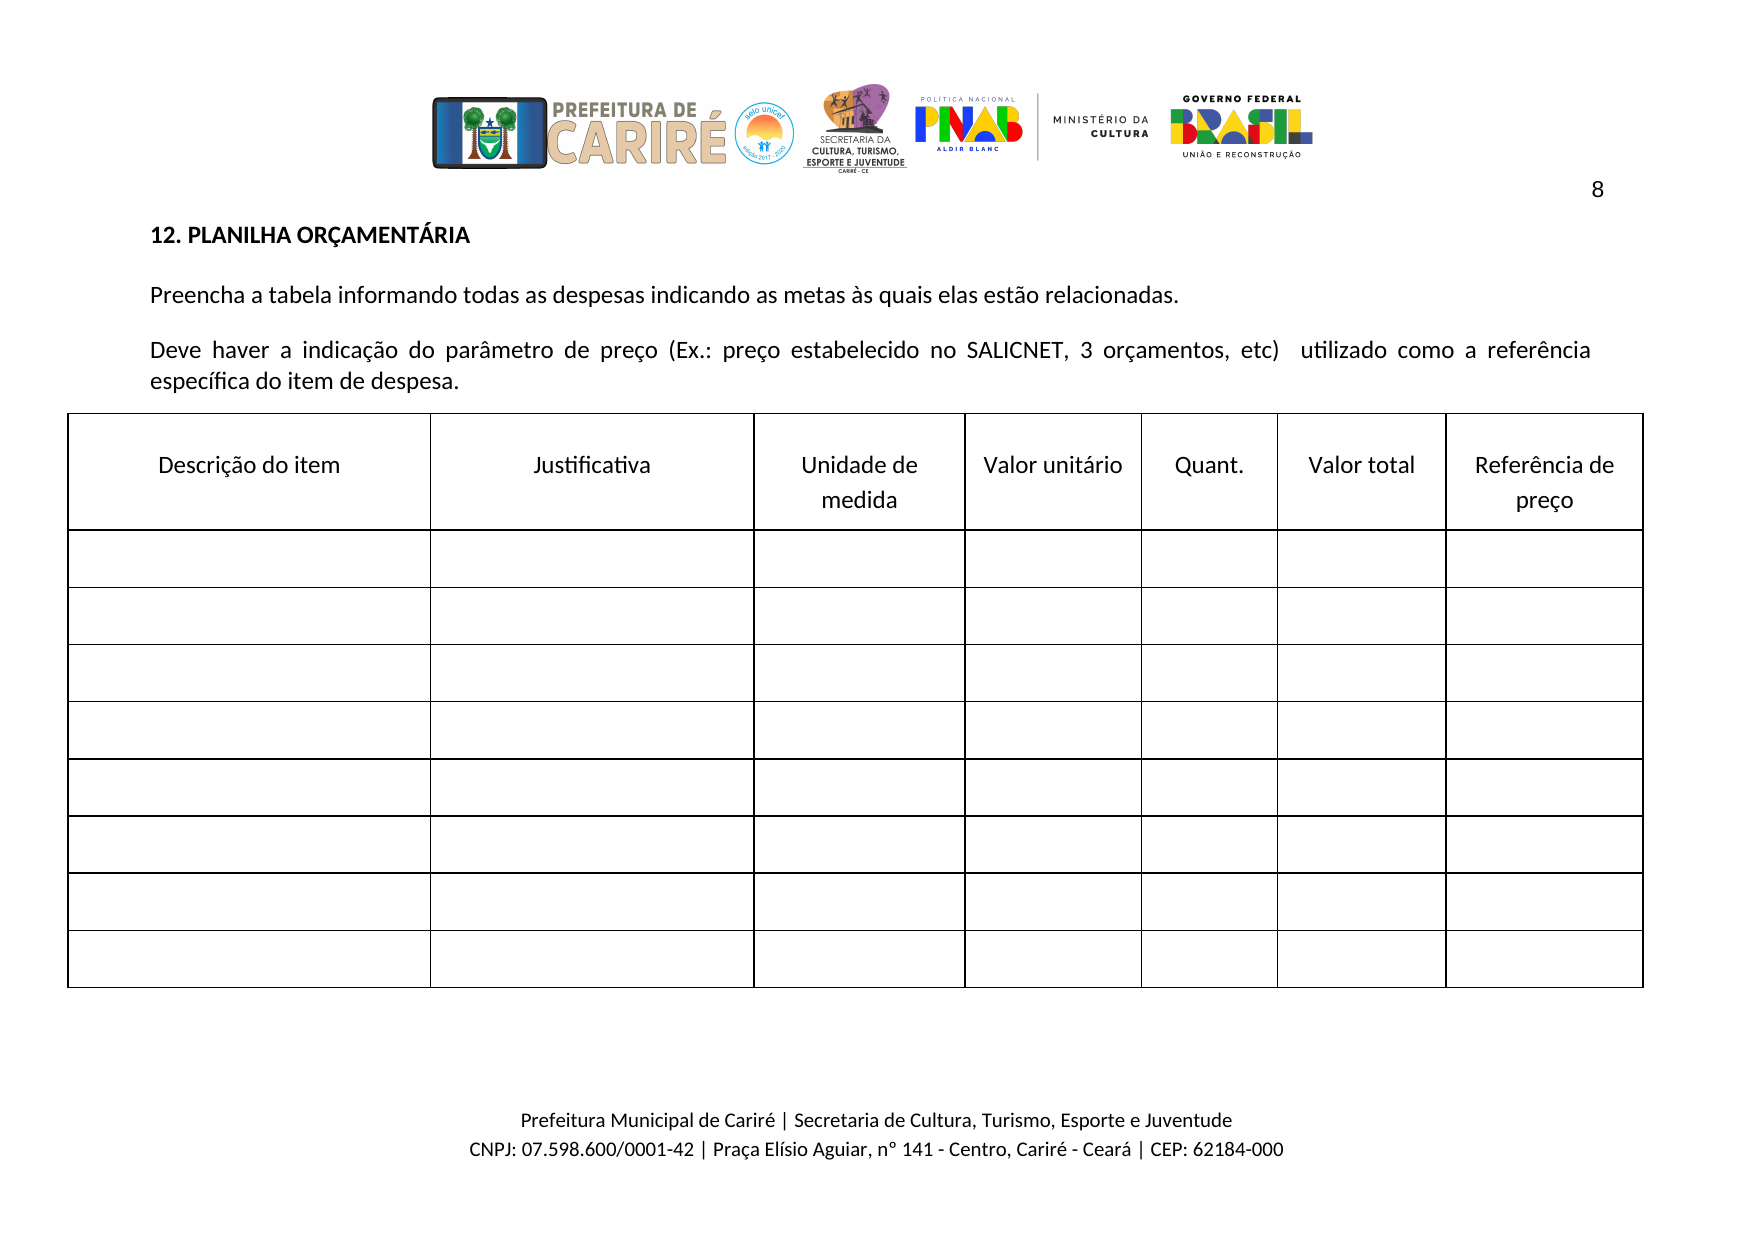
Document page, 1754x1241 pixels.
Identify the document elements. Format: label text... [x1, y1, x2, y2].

table_cell [755, 817, 964, 872]
picture [428, 93, 794, 173]
table_cell [1278, 874, 1445, 929]
table_cell [1278, 645, 1445, 701]
table_cell [69, 702, 430, 758]
table_cell [1142, 531, 1277, 586]
table_cell [69, 645, 430, 701]
table_header Valor total [1278, 414, 1445, 529]
table_header Quant. [1142, 414, 1277, 529]
table_cell [1447, 817, 1642, 872]
table_cell [966, 874, 1141, 929]
table_cell [69, 817, 430, 872]
table_cell [1447, 760, 1642, 815]
text Preencha a tabela informando todas as despesas indicando as metas às quais elas estão relacionadas. [150, 279, 1593, 310]
table_cell [966, 531, 1141, 586]
table_cell [1278, 702, 1445, 758]
table_cell [1447, 931, 1642, 987]
table_header Justificativa [431, 414, 753, 529]
table_cell [431, 645, 753, 701]
table_header Descrição do item [69, 414, 430, 529]
table_cell [1447, 588, 1642, 643]
table_cell [1447, 645, 1642, 701]
table_cell [966, 817, 1141, 872]
table_cell [1142, 817, 1277, 872]
table_cell [1447, 702, 1642, 758]
table_cell [966, 931, 1141, 987]
table_cell [966, 645, 1141, 701]
table_cell [69, 531, 430, 586]
table_cell [1278, 931, 1445, 987]
table_cell [755, 931, 964, 987]
table_cell [431, 588, 753, 643]
table_cell [1142, 874, 1277, 929]
table_header Valor unitário [966, 414, 1141, 529]
table_cell [1142, 588, 1277, 643]
table_cell [755, 645, 964, 701]
table_header Referência de preço [1447, 414, 1642, 529]
table_cell [1142, 931, 1277, 987]
table_cell [755, 760, 964, 815]
table_cell [1447, 874, 1642, 929]
table_cell [755, 874, 964, 929]
table_cell [1142, 760, 1277, 815]
table_cell [966, 702, 1141, 758]
table_cell [431, 702, 753, 758]
table_cell [755, 588, 964, 643]
table_cell [69, 874, 430, 929]
table_cell [966, 760, 1141, 815]
table_cell [431, 817, 753, 872]
table_cell [1278, 588, 1445, 643]
table_cell [1278, 531, 1445, 586]
table_cell [431, 931, 753, 987]
table_header Unidade de medida [755, 414, 964, 529]
picture [803, 75, 1332, 173]
table_cell [966, 588, 1141, 643]
table_cell [431, 874, 753, 929]
table_cell [1447, 531, 1642, 586]
table_cell [69, 931, 430, 987]
table_cell [755, 531, 964, 586]
table_cell [1142, 702, 1277, 758]
table_cell [1142, 645, 1277, 701]
table_cell [69, 588, 430, 643]
table_cell [1278, 760, 1445, 815]
table_cell [69, 760, 430, 815]
table_cell [431, 531, 753, 586]
text Deve haver a indicação do parâmetro de preço (Ex.: preço estabelecido no SALICNET, 3 orçamentos, etc) utilizado como a referência específica do item de despesa. [150, 335, 1593, 396]
table_cell [431, 760, 753, 815]
table_cell [1278, 817, 1445, 872]
text 12. PLANILHA ORÇAMENTÁRIA [150, 219, 1591, 250]
table_cell [755, 702, 964, 758]
